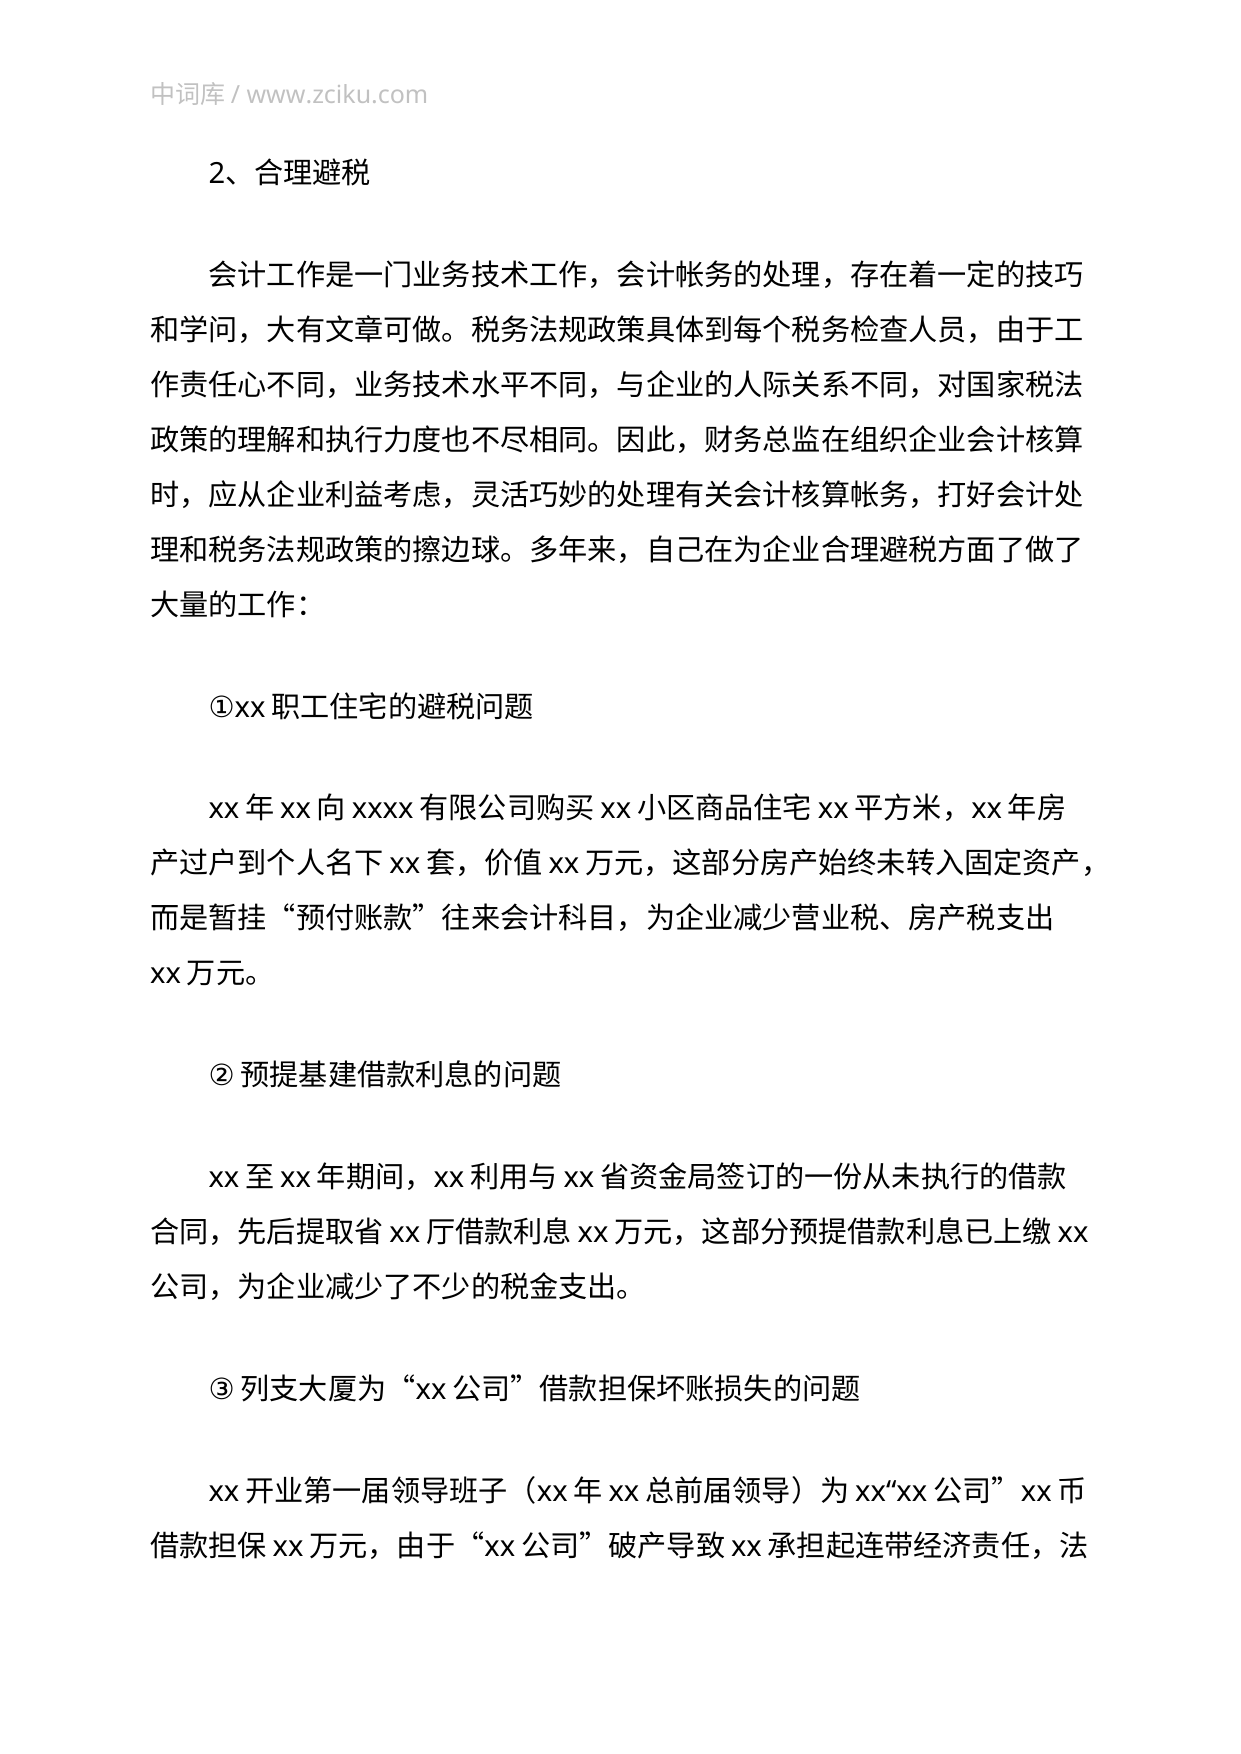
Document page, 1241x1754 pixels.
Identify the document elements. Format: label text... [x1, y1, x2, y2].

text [150, 1468, 1090, 1565]
text ③列支大厦为“xx公司”借款担保坏账损失的问题 [150, 1366, 1090, 1408]
text xx至xx年期间，xx利用与xx省资金局签订的一份从未执行的借款合同，先后提取省xx厅借款利息xx万元，这部分预提借款利息已上缴xx公司，为企业减少了不少的税金支出。 [150, 1154, 1090, 1306]
text ②预提基建借款利息的问题 [150, 1052, 1090, 1094]
text xx年xx向xxxx有限公司购买xx小区商品住宅xx平方米，xx年房产过户到个人名下xx套，价值xx万元，这部分房产始终未转入固定资产，而是暂挂“预付账款”往来会计科目，为企业减少营业税、房产税支出xx万元。 [150, 785, 1090, 992]
text ①xx职工住宅的避税问题 [150, 683, 1090, 726]
text 2、合理避税 [150, 150, 1090, 192]
text 会计工作是一门业务技术工作，会计帐务的处理，存在着一定的技巧和学问，大有文章可做。税务法规政策具体到每个税务检查人员，由于工作责任心不同，业务技术水平不同，与企业的人际关系不同，对国家税法政策的理解和执行力度也不尽相同。因此，财务总监在组织企业会计核算时，应从企业利益考虑，灵活巧妙的处理有关会计核算帐务，打好会计处理和税务法规政策的擦边球。多年来，自己在为企业合理避税方面了做了大量的工作： [150, 252, 1090, 624]
